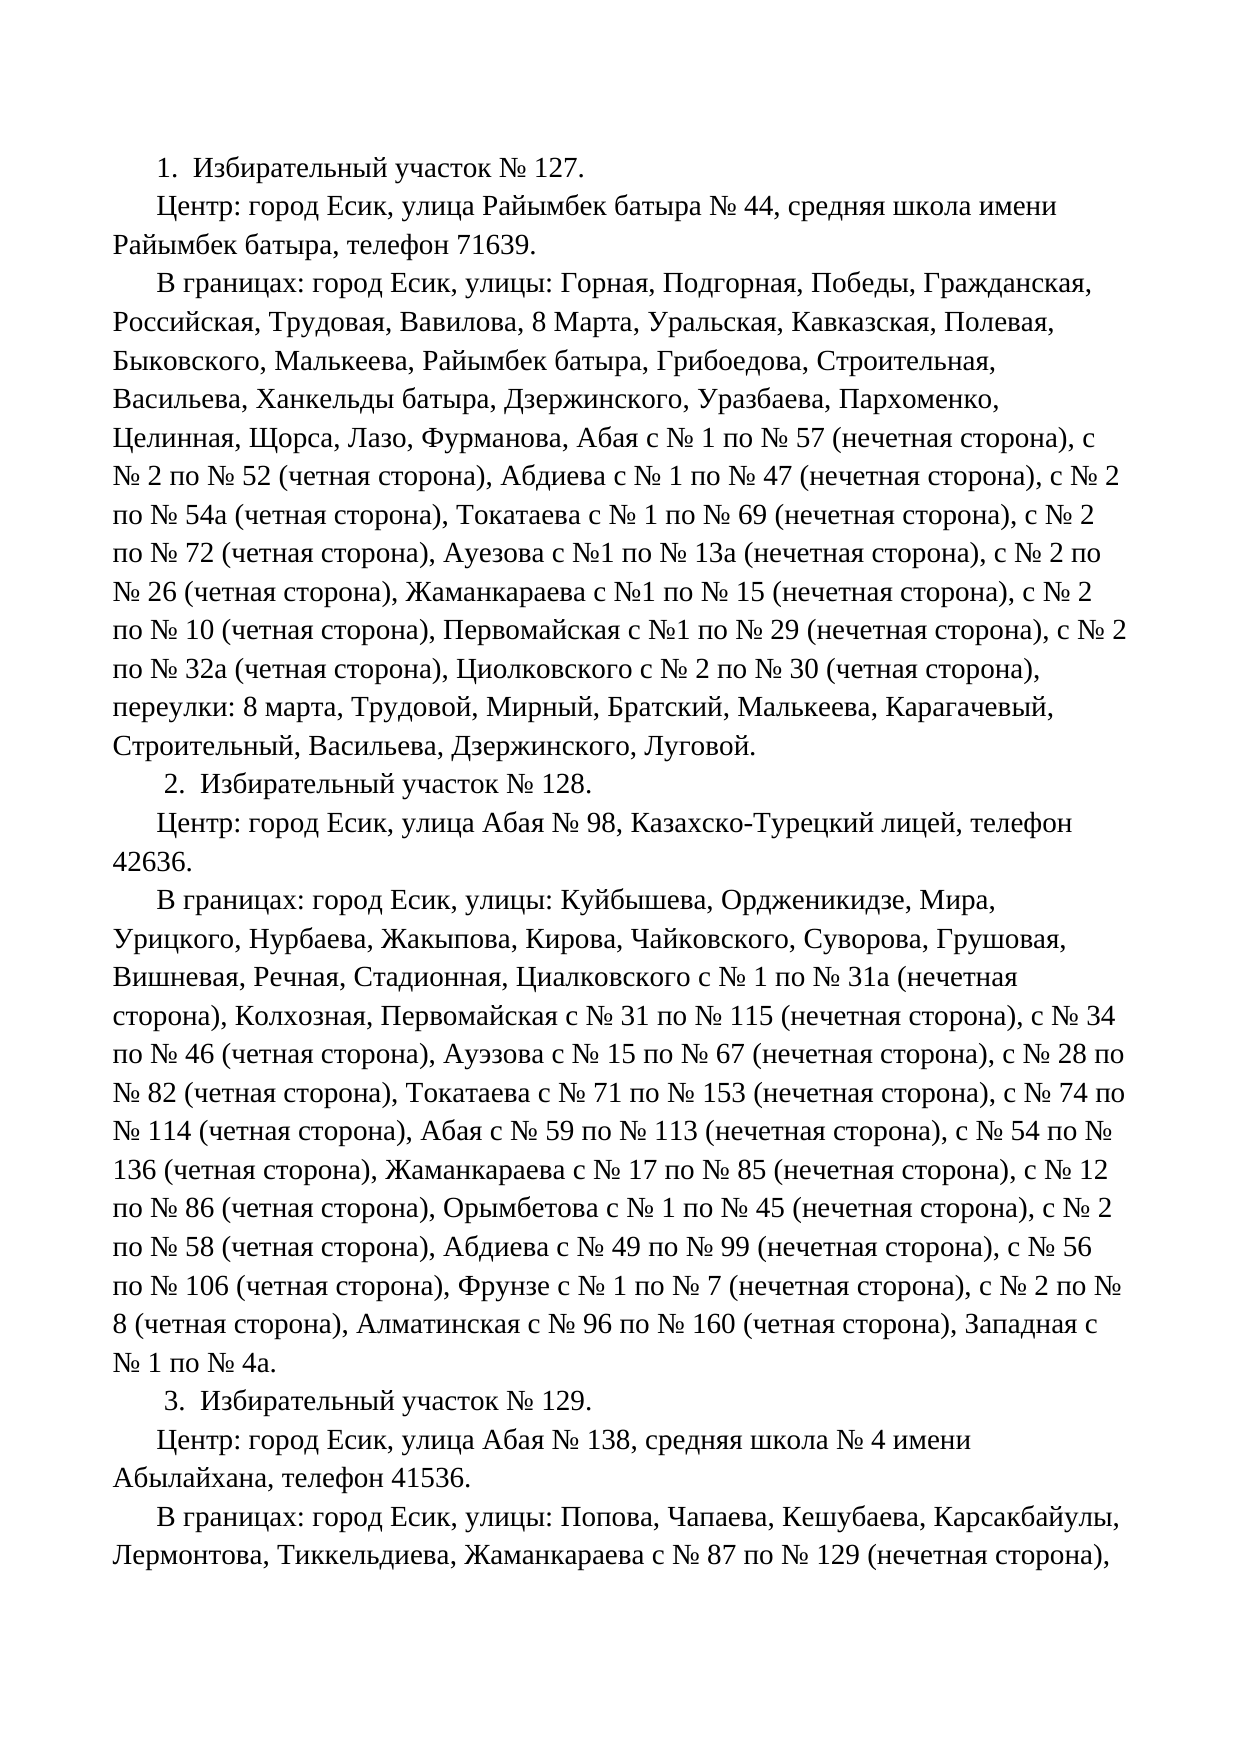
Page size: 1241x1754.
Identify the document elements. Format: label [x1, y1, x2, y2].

text [112, 150, 1128, 1571]
